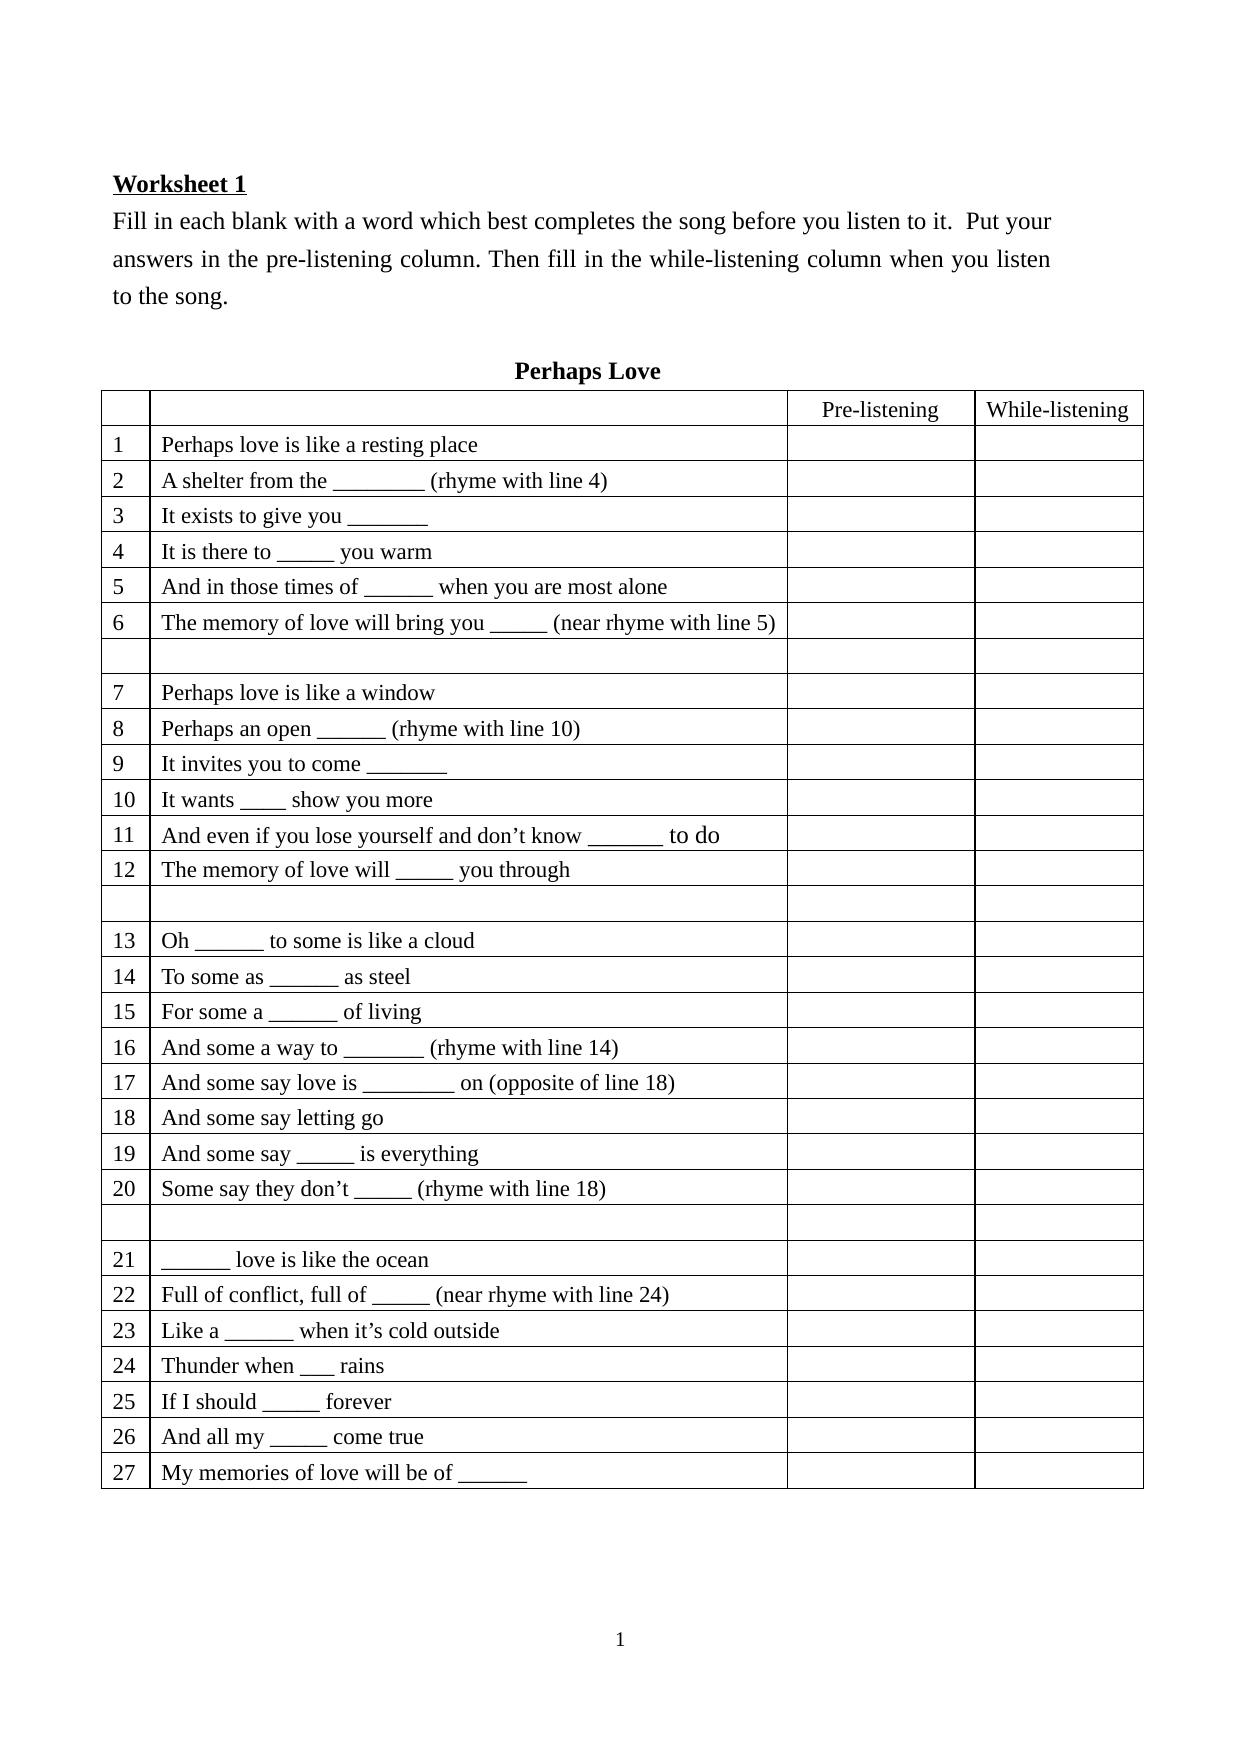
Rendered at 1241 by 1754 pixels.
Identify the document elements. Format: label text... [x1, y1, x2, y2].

table_cell [976, 568, 1143, 602]
table_cell 22 [102, 1276, 149, 1310]
table_cell ______ love is like the ocean [151, 1241, 787, 1275]
table_cell [976, 1276, 1143, 1310]
table_cell [151, 639, 787, 673]
table_cell And some a way to _______ (rhyme with line 14) [151, 1028, 787, 1062]
table_cell [976, 816, 1143, 850]
table_cell [976, 674, 1143, 708]
table_cell 5 [102, 568, 149, 602]
table_cell [976, 993, 1143, 1027]
table_cell [788, 426, 974, 460]
table_cell [976, 461, 1143, 496]
table_cell [788, 1453, 974, 1487]
table_cell And some say _____ is everything [151, 1134, 787, 1169]
table_cell My memories of love will be of ______ [151, 1453, 787, 1487]
table_cell 15 [102, 993, 149, 1027]
table_cell It wants ____ show you more [151, 780, 787, 814]
table_cell 2 [102, 461, 149, 496]
table_cell [788, 886, 974, 921]
table_cell Full of conflict, full of _____ (near rhyme with line 24) [151, 1276, 787, 1310]
table_cell [976, 1347, 1143, 1381]
table_cell [788, 1276, 974, 1310]
table_cell If I should _____ forever [151, 1382, 787, 1417]
table_header [102, 391, 149, 425]
table_cell The memory of love will _____ you through [151, 851, 787, 885]
table_cell 23 [102, 1311, 149, 1346]
table_cell 11 [102, 816, 149, 850]
table_cell And some say letting go [151, 1099, 787, 1133]
text Fill in each blank with a word which best completes the song before you listen to it. Put your answers in the pre-listening column. Then fill in the while-listening column when you listen to the song. [112, 202, 1053, 314]
table_cell [976, 497, 1143, 531]
table_cell And some say love is ________ on (opposite of line 18) [151, 1064, 787, 1098]
table_cell [976, 709, 1143, 744]
table_cell And even if you lose yourself and don’t know ______ to do [151, 816, 787, 850]
table_cell [976, 1028, 1143, 1062]
table_cell 13 [102, 922, 149, 956]
table_cell [976, 1170, 1143, 1204]
table_cell [976, 957, 1143, 992]
table_cell [788, 851, 974, 885]
table_cell Perhaps love is like a window [151, 674, 787, 708]
table_cell [976, 1064, 1143, 1098]
table_cell For some a ______ of living [151, 993, 787, 1027]
table_cell [788, 1170, 974, 1204]
table_cell [976, 886, 1143, 921]
table_cell 21 [102, 1241, 149, 1275]
table_cell [788, 532, 974, 567]
table_header Pre-listening [788, 391, 974, 425]
table_cell [102, 1205, 149, 1239]
table_cell [976, 1453, 1143, 1487]
table_cell [976, 745, 1143, 779]
table_cell [151, 886, 787, 921]
table_cell [788, 957, 974, 992]
table_cell 17 [102, 1064, 149, 1098]
table_cell It exists to give you _______ [151, 497, 787, 531]
table_cell [976, 1099, 1143, 1133]
table_cell Some say they don’t _____ (rhyme with line 18) [151, 1170, 787, 1204]
table_cell The memory of love will bring you _____ (near rhyme with line 5) [151, 603, 787, 637]
table_header [151, 391, 787, 425]
table_cell 7 [102, 674, 149, 708]
table_cell [788, 1347, 974, 1381]
table_cell [788, 1382, 974, 1417]
table_cell 4 [102, 532, 149, 567]
table_cell [788, 1311, 974, 1346]
table_cell 19 [102, 1134, 149, 1169]
table_cell Thunder when ___ rains [151, 1347, 787, 1381]
table_cell [102, 639, 149, 673]
table_cell Like a ______ when it’s cold outside [151, 1311, 787, 1346]
table_cell Perhaps an open ______ (rhyme with line 10) [151, 709, 787, 744]
table_cell [976, 639, 1143, 673]
table_cell [976, 1205, 1143, 1239]
table_cell [788, 922, 974, 956]
table_cell [788, 603, 974, 637]
table_cell [788, 993, 974, 1027]
table_cell [976, 1382, 1143, 1417]
table_cell [976, 1134, 1143, 1169]
table_cell [976, 1311, 1143, 1346]
table_cell [788, 1028, 974, 1062]
text Worksheet 1 [112, 164, 1053, 202]
table_cell 25 [102, 1382, 149, 1417]
table_cell [788, 1134, 974, 1169]
table_cell [788, 497, 974, 531]
table_cell And all my _____ come true [151, 1418, 787, 1452]
table_cell To some as ______ as steel [151, 957, 787, 992]
table_cell It invites you to come _______ [151, 745, 787, 779]
table_cell 18 [102, 1099, 149, 1133]
table_cell 20 [102, 1170, 149, 1204]
table_cell [788, 674, 974, 708]
table_cell 16 [102, 1028, 149, 1062]
table_cell [976, 1241, 1143, 1275]
table_cell [788, 461, 974, 496]
table_cell 26 [102, 1418, 149, 1452]
table_cell [788, 1205, 974, 1239]
table_cell [788, 1064, 974, 1098]
table_cell 12 [102, 851, 149, 885]
table_cell 3 [102, 497, 149, 531]
table_cell [976, 426, 1143, 460]
table_cell [976, 780, 1143, 814]
table_cell [788, 709, 974, 744]
table_cell [788, 780, 974, 814]
table_cell [976, 922, 1143, 956]
table_cell 1 [102, 426, 149, 460]
table_cell [788, 1099, 974, 1133]
table_header While-listening [976, 391, 1143, 425]
table_cell [976, 1418, 1143, 1452]
table_cell 14 [102, 957, 149, 992]
table_cell [788, 1418, 974, 1452]
table_cell [788, 639, 974, 673]
table_cell 27 [102, 1453, 149, 1487]
table_cell And in those times of ______ when you are most alone [151, 568, 787, 602]
table_cell 9 [102, 745, 149, 779]
table_cell 8 [102, 709, 149, 744]
table_cell 10 [102, 780, 149, 814]
subtitle Perhaps Love [112, 352, 1053, 389]
table_cell [976, 603, 1143, 637]
table_cell [788, 1241, 974, 1275]
table_cell Perhaps love is like a resting place [151, 426, 787, 460]
table_cell A shelter from the ________ (rhyme with line 4) [151, 461, 787, 496]
table_cell It is there to _____ you warm [151, 532, 787, 567]
table_cell [976, 532, 1143, 567]
table_cell [788, 745, 974, 779]
table_cell [788, 816, 974, 850]
table_cell [102, 886, 149, 921]
table_cell [151, 1205, 787, 1239]
table_cell 24 [102, 1347, 149, 1381]
table_cell Oh ______ to some is like a cloud [151, 922, 787, 956]
table_cell [976, 851, 1143, 885]
table_cell 6 [102, 603, 149, 637]
table_cell [788, 568, 974, 602]
